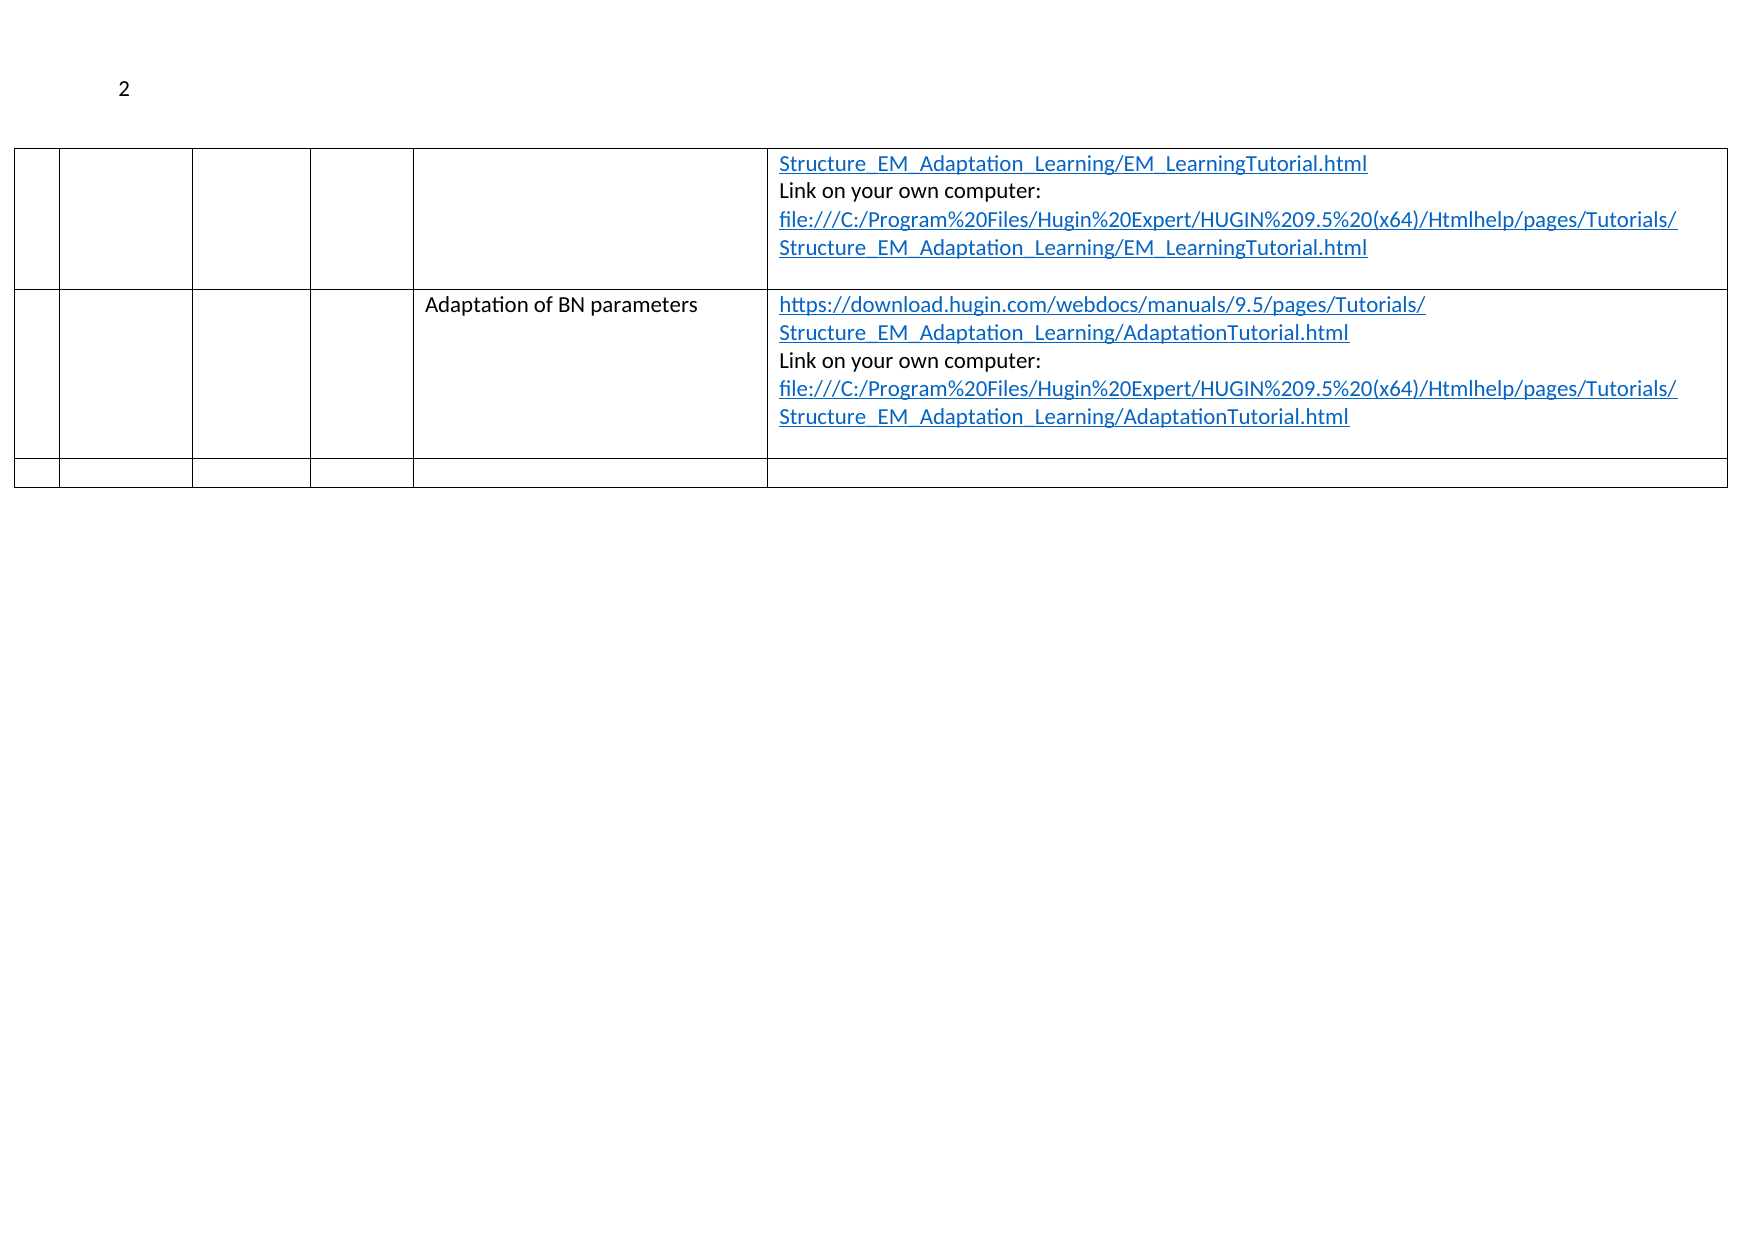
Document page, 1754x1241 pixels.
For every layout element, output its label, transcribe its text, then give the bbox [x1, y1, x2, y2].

table_cell [60, 149, 192, 289]
table_cell [15, 459, 59, 487]
table_cell [60, 459, 192, 487]
table_cell Adaptation of BN parameters [414, 290, 767, 458]
table_cell [311, 149, 413, 289]
table_cell [311, 290, 413, 458]
table_cell [414, 459, 767, 487]
table_cell [60, 290, 192, 458]
table_cell [193, 149, 310, 289]
table_cell [193, 459, 310, 487]
table_cell [15, 290, 59, 458]
table_cell [15, 149, 59, 289]
table_cell https://download.hugin.com/webdocs/manuals/9.5/pages/Tutorials/Structure_EM_Adaptation_Learning/AdaptationTutorial.html Link on your own computer: file:///C:/Program%20Files/Hugin%20Expert/HUGIN%209.5%20(x64)/Htmlhelp/pages/Tutorials/Structure_EM_Adaptation_Learning/AdaptationTutorial.html [768, 290, 1727, 458]
table_cell [768, 459, 1727, 487]
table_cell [768, 149, 1727, 289]
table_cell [414, 149, 767, 289]
table_cell [311, 459, 413, 487]
table_cell [193, 290, 310, 458]
